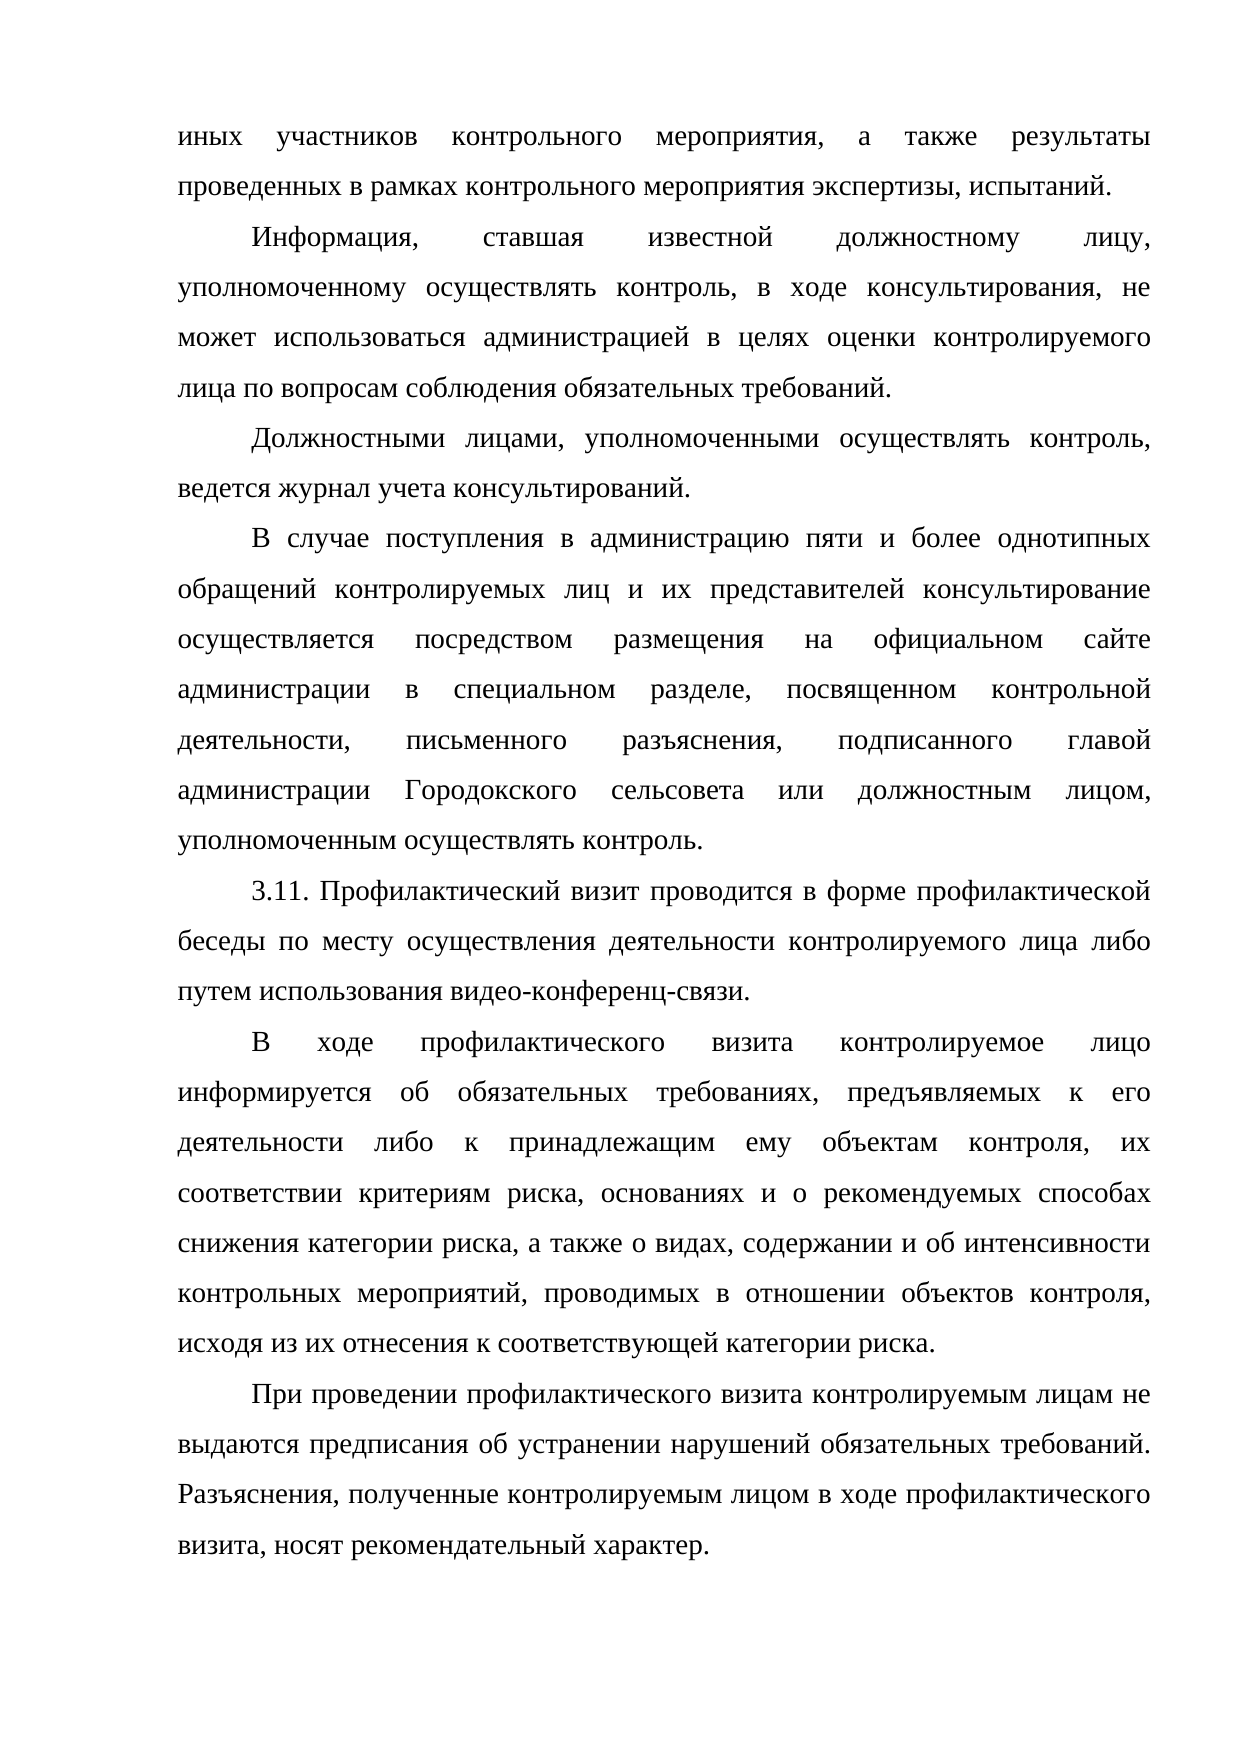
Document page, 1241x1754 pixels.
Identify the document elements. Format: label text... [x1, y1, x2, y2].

text В случае поступления в администрацию пяти и более однотипных обращений контролируемых лиц и их представителей консультирование осуществляется посредством размещения на официальном сайте администрации в специальном разделе, посвященном контрольной деятельности, письменного разъяснения, подписанного главой администрации Городокского сельсовета или должностным лицом, уполномоченным осуществлять контроль. [177, 521, 1152, 856]
text В ходе профилактического визита контролируемое лицо информируется об обязательных требованиях, предъявляемых к его деятельности либо к принадлежащим ему объектам контроля, их соответствии критериям риска, основаниях и о рекомендуемых способах снижения категории риска, а также о видах, содержании и об интенсивности контрольных мероприятий, проводимых в отношении объектов контроля, исходя из их отнесения к соответствующей категории риска. [177, 1024, 1152, 1359]
text Должностными лицами, уполномоченными осуществлять контроль, ведется журнал учета консультирований. [177, 420, 1152, 504]
text При проведении профилактического визита контролируемым лицам не выдаются предписания об устранении нарушений обязательных требований. Разъяснения, полученные контролируемым лицом в ходе профилактического визита, носят рекомендательный характер. [177, 1376, 1152, 1560]
text 3.11. Профилактический визит проводится в форме профилактической беседы по месту осуществления деятельности контролируемого лица либо путем использования видео-конференц-связи. [177, 873, 1152, 1007]
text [177, 118, 1152, 202]
text Информация, ставшая известной должностному лицу, уполномоченному осуществлять контроль, в ходе консультирования, не может использоваться администрацией в целях оценки контролируемого лица по вопросам соблюдения обязательных требований. [177, 219, 1152, 403]
